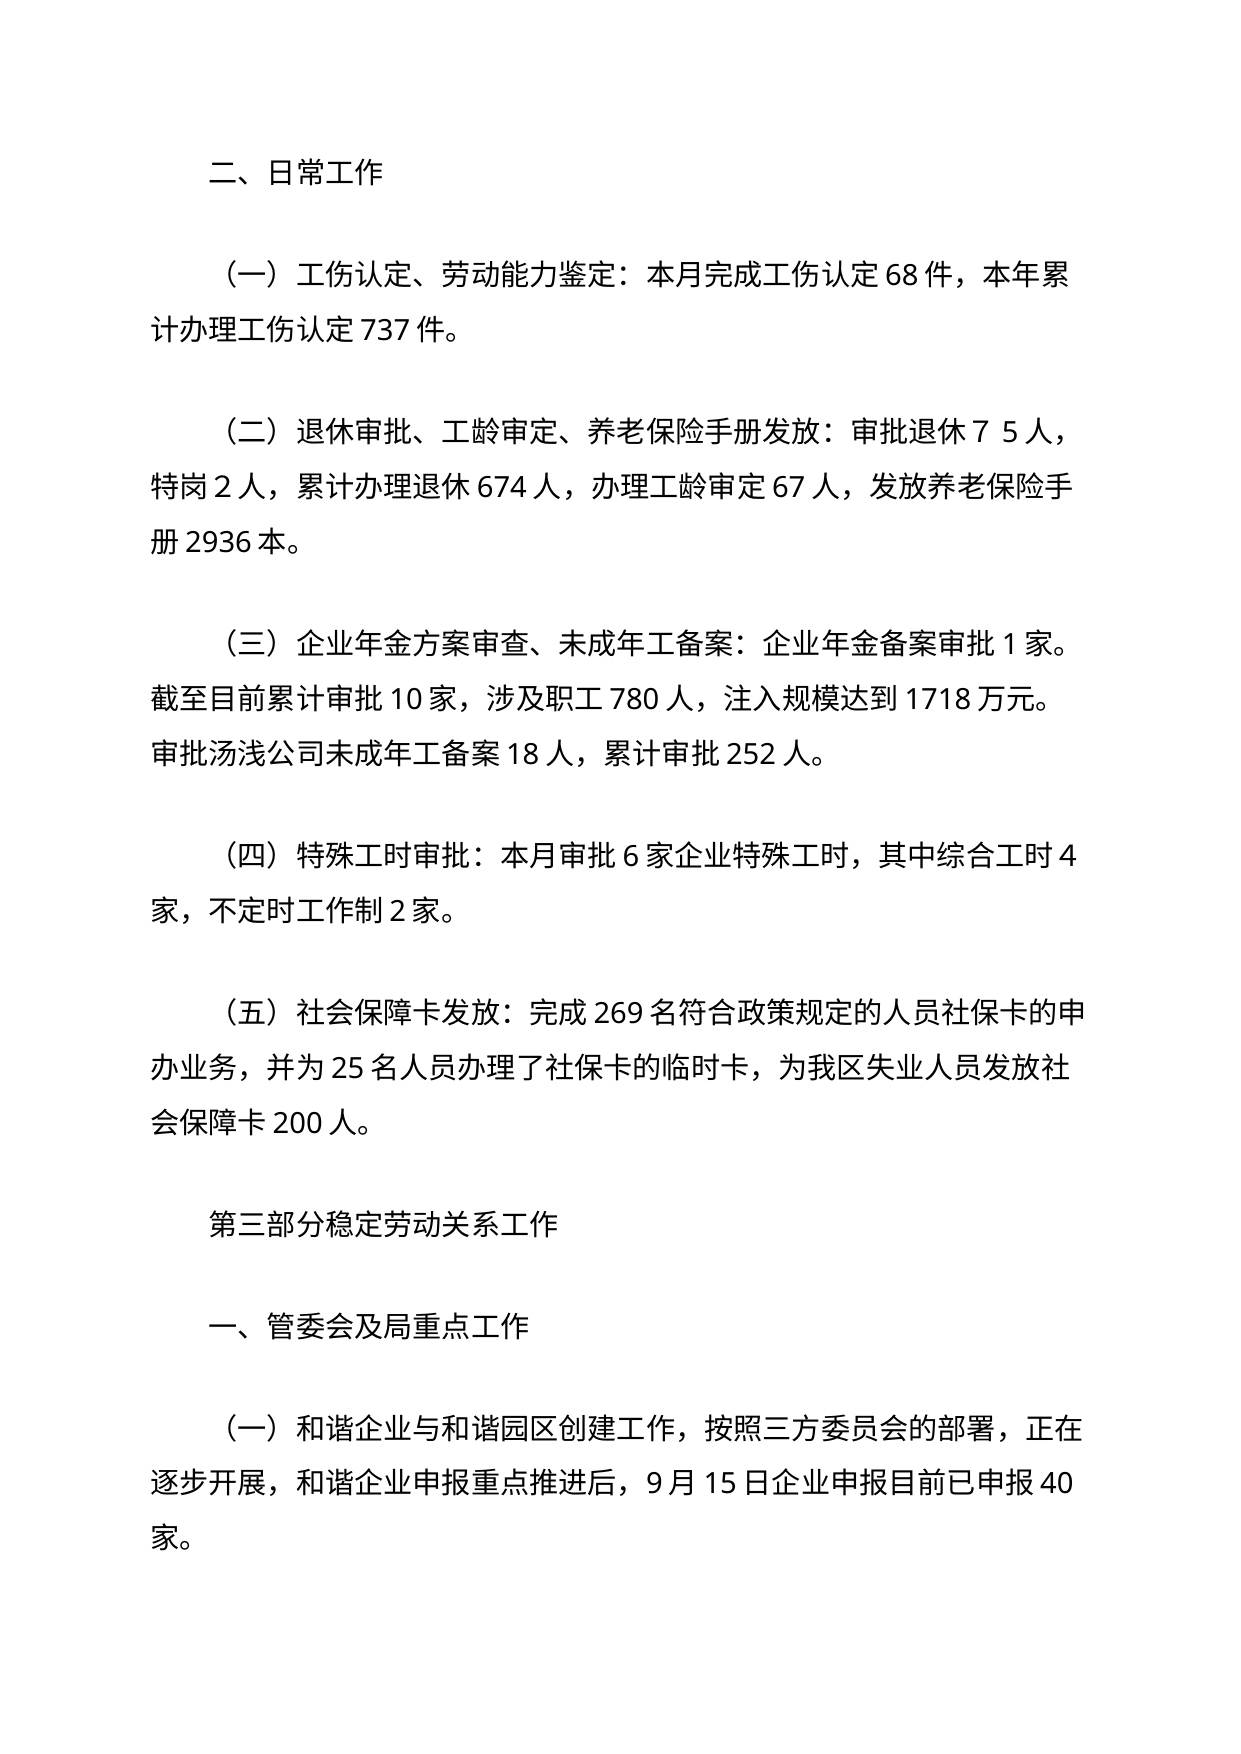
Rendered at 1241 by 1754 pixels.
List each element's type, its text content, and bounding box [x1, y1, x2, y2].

text （三）企业年金方案审查、未成年工备案：企业年金备案审批1家。截至目前累计审批10家，涉及职工780人，注入规模达到1718万元。审批汤浅公司未成年工备案18人，累计审批252人。 [150, 621, 1090, 773]
text （五）社会保障卡发放：完成269名符合政策规定的人员社保卡的申办业务，并为25名人员办理了社保卡的临时卡，为我区失业人员发放社会保障卡200人。 [150, 990, 1090, 1142]
text （一）工伤认定、劳动能力鉴定：本月完成工伤认定68件，本年累计办理工伤认定737件。 [150, 252, 1090, 349]
text 一、管委会及局重点工作 [150, 1303, 1090, 1346]
text （四）特殊工时审批：本月审批6家企业特殊工时，其中综合工时４家，不定时工作制2家。 [150, 833, 1090, 930]
text （一）和谐企业与和谐园区创建工作，按照三方委员会的部署，正在逐步开展，和谐企业申报重点推进后，9月15日企业申报目前已申报40家。 [150, 1405, 1090, 1557]
text 二、日常工作 [150, 150, 1090, 192]
text 第三部分稳定劳动关系工作 [150, 1202, 1090, 1244]
text （二）退休审批、工龄审定、养老保险手册发放：审批退休７5人，特岗２人，累计办理退休674人，办理工龄审定67人，发放养老保险手册2936本。 [150, 409, 1090, 561]
